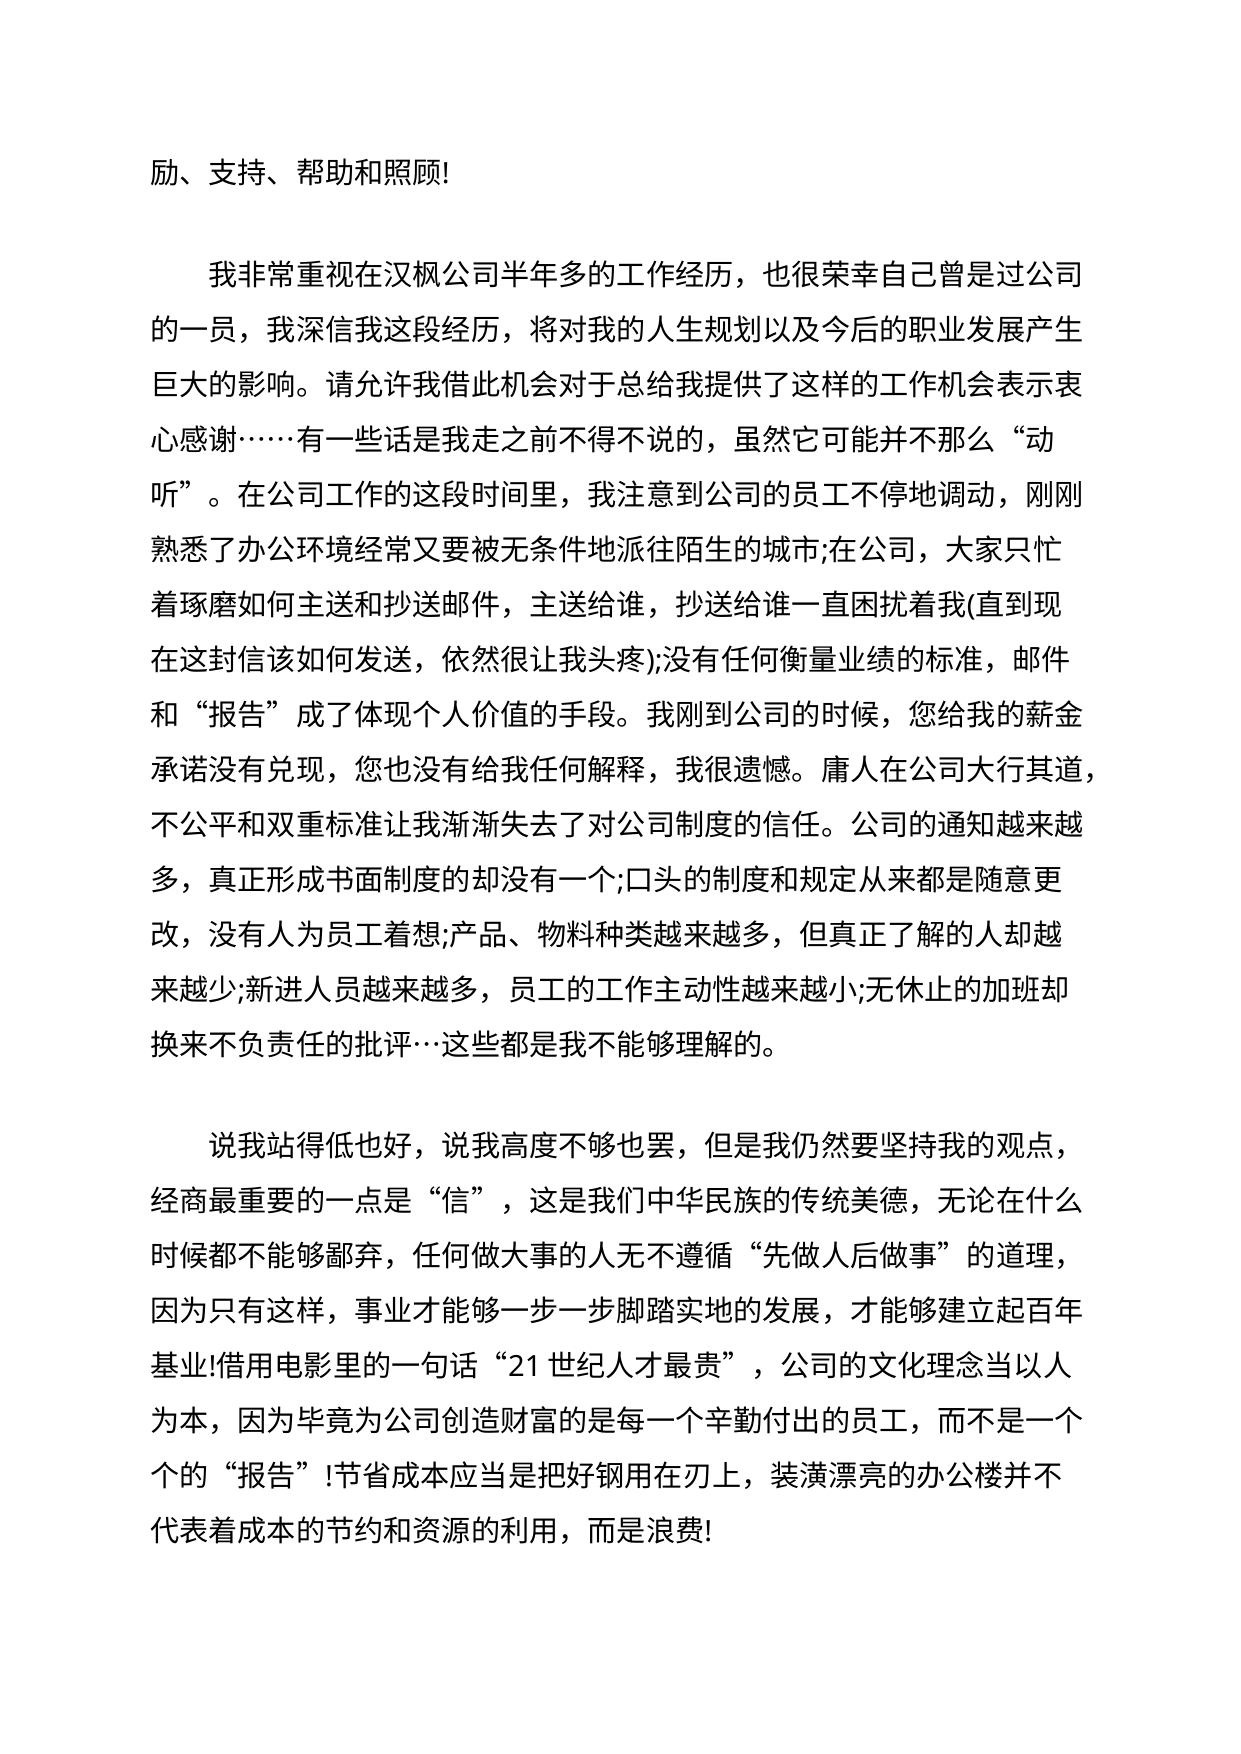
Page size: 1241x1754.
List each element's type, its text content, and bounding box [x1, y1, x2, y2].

text 我非常重视在汉枫公司半年多的工作经历，也很荣幸自己曾是过公司的一员，我深信我这段经历，将对我的人生规划以及今后的职业发展产生巨大的影响。请允许我借此机会对于总给我提供了这样的工作机会表示衷心感谢……有一些话是我走之前不得不说的，虽然它可能并不那么“动听”。在公司工作的这段时间里，我注意到公司的员工不停地调动，刚刚熟悉了办公环境经常又要被无条件地派往陌生的城市;在公司，大家只忙着琢磨如何主送和抄送邮件，主送给谁，抄送给谁一直困扰着我(直到现在这封信该如何发送，依然很让我头疼);没有任何衡量业绩的标准，邮件和“报告”成了体现个人价值的手段。我刚到公司的时候，您给我的薪金承诺没有兑现，您也没有给我任何解释，我很遗憾。庸人在公司大行其道，不公平和双重标准让我渐渐失去了对公司制度的信任。公司的通知越来越多，真正形成书面制度的却没有一个;口头的制度和规定从来都是随意更改，没有人为员工着想;产品、物料种类越来越多，但真正了解的人却越来越少;新进人员越来越多，员工的工作主动性越来越小;无休止的加班却换来不负责任的批评…这些都是我不能够理解的。 [150, 252, 1090, 1063]
text 说我站得低也好，说我高度不够也罢，但是我仍然要坚持我的观点，经商最重要的一点是“信”，这是我们中华民族的传统美德，无论在什么时候都不能够鄙弃，任何做大事的人无不遵循“先做人后做事”的道理，因为只有这样，事业才能够一步一步脚踏实地的发展，才能够建立起百年基业!借用电影里的一句话“21世纪人才最贵”，公司的文化理念当以人为本，因为毕竟为公司创造财富的是每一个辛勤付出的员工，而不是一个个的“报告”!节省成本应当是把好钢用在刃上，装潢漂亮的办公楼并不代表着成本的节约和资源的利用，而是浪费! [150, 1123, 1090, 1550]
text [150, 150, 1090, 192]
